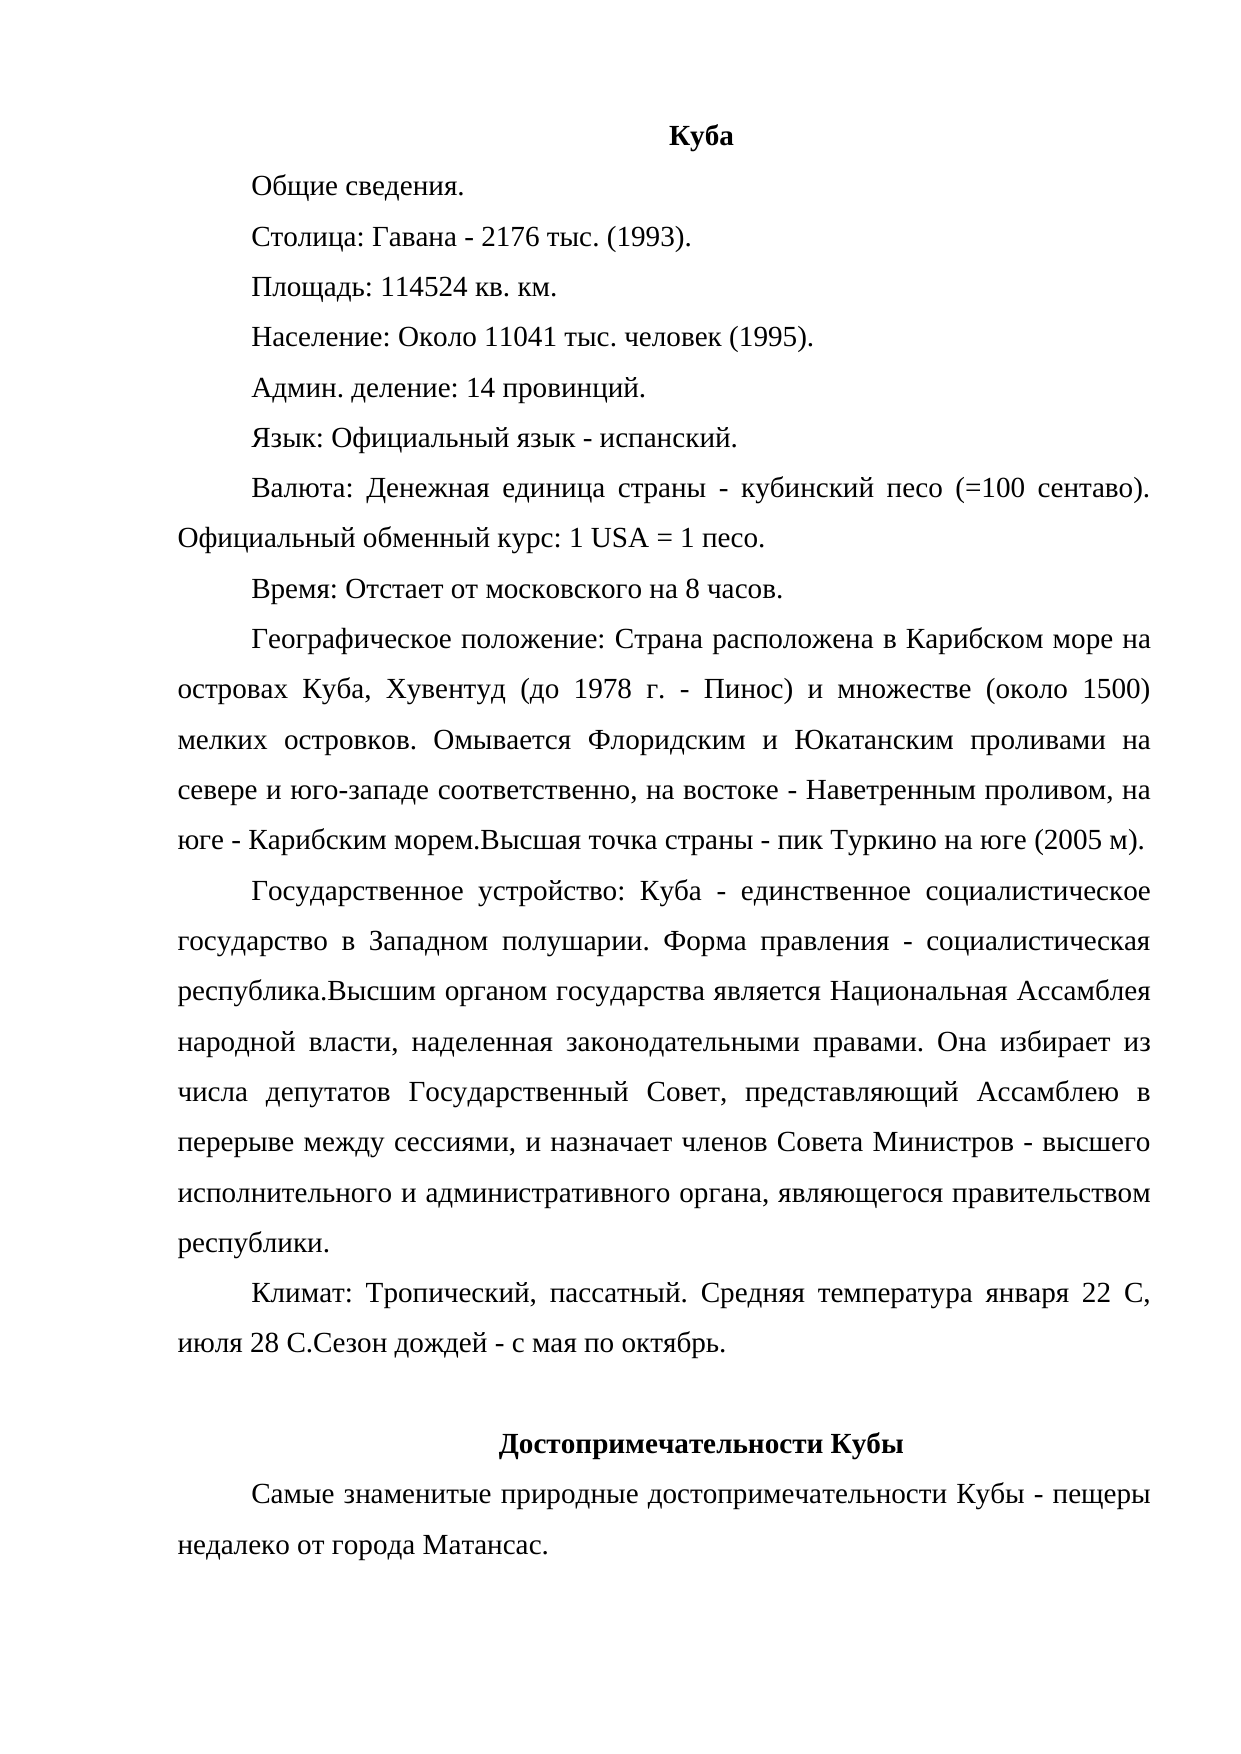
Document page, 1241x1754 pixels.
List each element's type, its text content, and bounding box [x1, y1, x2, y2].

text Время: Отстает от московского на 8 часов. [177, 571, 1152, 604]
text Географическое положение: Страна расположена в Карибском море на островах Куба, Хувентуд (до 1978 г. - Пинос) и множестве (около 1500) мелких островков. Омывается Флоридским и Юкатанским проливами на севере и юго-западе соответственно, на востоке - Наветренным проливом, на юге - Карибским морем.Высшая точка страны - пик Туркино на юге (2005 м). [177, 621, 1152, 856]
text Государственное устройство: Куба - единственное социалистическое государство в Западном полушарии. Форма правления - социалистическая республика.Высшим органом государства является Национальная Ассамблея народной власти, наделенная законодательными правами. Она избирает из числа депутатов Государственный Совет, представляющий Ассамблею в перерыве между сессиями, и назначает членов Совета Министров - высшего исполнительного и административного органа, являющегося правительством республики. [177, 873, 1152, 1258]
text Площадь: 114524 кв. км. [177, 269, 1152, 303]
text Климат: Тропический, пассатный. Средняя температура января 22 С, июля 28 С.Сезон дождей - с мая по октябрь. [177, 1275, 1152, 1359]
text Валюта: Денежная единица страны - кубинский песо (=100 сентаво). Официальный обменный курс: 1 USA = 1 песо. [177, 470, 1152, 554]
text Куба [177, 118, 1152, 152]
text Самые знаменитые природные достопримечательности Кубы - пещеры недалеко от города Матансас. [177, 1477, 1152, 1560]
text Админ. деление: 14 провинций. [177, 370, 1152, 403]
text Достопримечательности Кубы [177, 1426, 1152, 1460]
text Столица: Гавана - 2176 тыс. (1993). [177, 219, 1152, 252]
text Население: Около 11041 тыс. человек (1995). [177, 319, 1152, 353]
text Язык: Официальный язык - испанский. [177, 420, 1152, 453]
text Общие сведения. [177, 168, 1152, 202]
